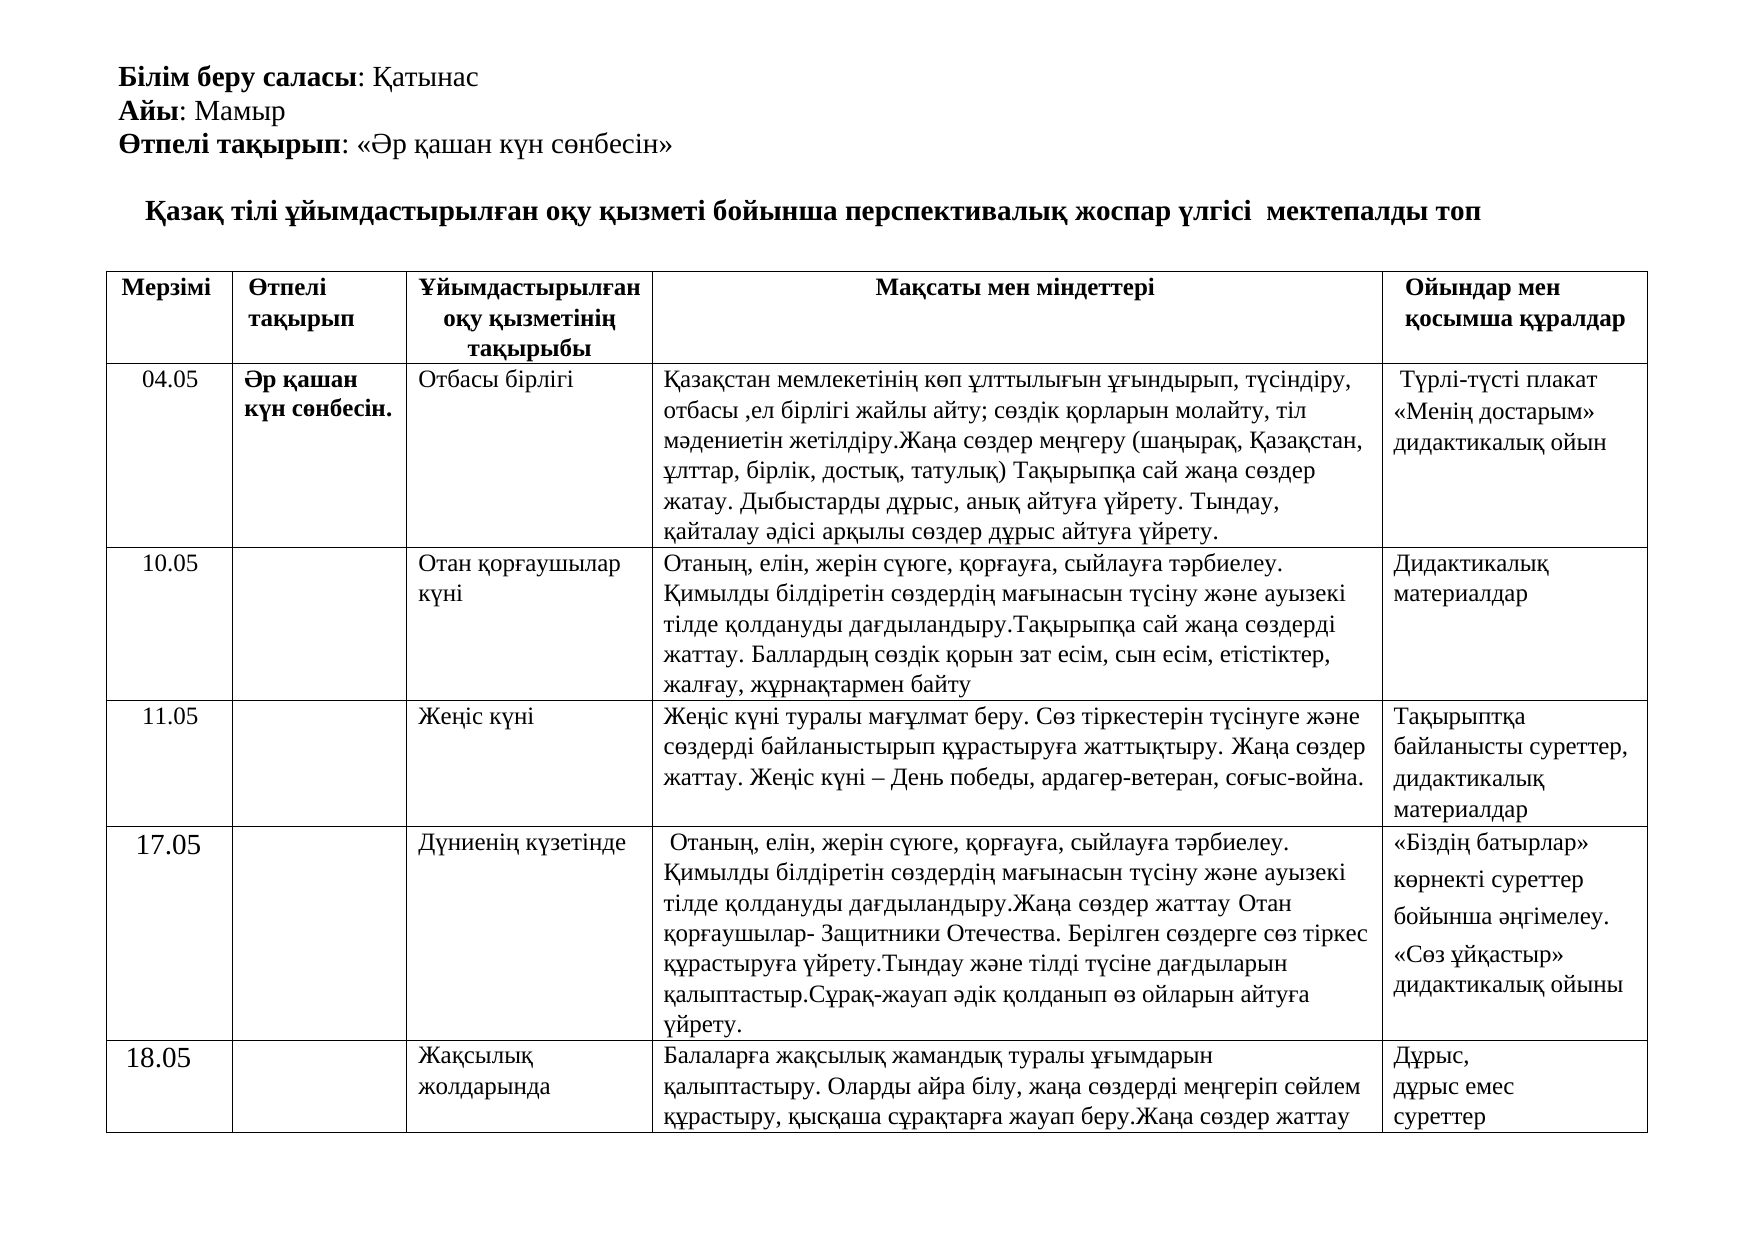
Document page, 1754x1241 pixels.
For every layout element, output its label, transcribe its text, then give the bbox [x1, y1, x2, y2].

text Өтпелі тақырып: «Әр қашан күн сөнбесін» [118, 126, 1636, 160]
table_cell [1383, 1041, 1647, 1132]
table_cell [233, 548, 406, 700]
table_header Мақсаты мен міндеттері [653, 272, 1382, 363]
table_cell [233, 701, 406, 826]
text Білім беру саласы: Қатынас [118, 59, 1636, 93]
table_cell Жеңіс күні [407, 701, 652, 826]
table_cell Әр қашан күн сөнбесін. [233, 364, 406, 547]
table_cell Отбасы бірлігі [407, 364, 652, 547]
table_cell Жақсылық жолдарында [407, 1041, 652, 1132]
table_cell 11.05 [107, 701, 232, 826]
table_header Өтпелі тақырып [233, 272, 406, 363]
table_cell [233, 827, 406, 1039]
table_cell [233, 1041, 406, 1132]
table_cell Дидактикалық материалдар [1383, 548, 1647, 700]
table_cell 10.05 [107, 548, 232, 700]
table_cell Дүниенің күзетінде [407, 827, 652, 1039]
table_header Ойындар мен қосымша құралдар [1383, 272, 1647, 363]
text Қазақ тілі ұйымдастырылған оқу қызметі бойынша перспективалық жоспар үлгісі мектепалды топ [118, 193, 1509, 227]
table_header Ұйымдастырылған оқу қызметінің тақырыбы [407, 272, 652, 363]
table_cell Жеңіс күні туралы мағұлмат беру. Сөз тіркестерін түсінуге және сөздерді байланыстырып құрастыруға жаттықтыру. Жаңа сөздер жаттау. Жеңіс күні – День победы, ардагер-ветеран, соғыс-война. [653, 701, 1382, 826]
table_cell Отаның, елін, жерін сүюге, қорғауға, сыйлауға тәрбиелеу. Қимылды білдіретін сөздердің мағынасын түсіну және ауызекі тілде қолдануды дағдыландыру.Тақырыпқа сай жаңа сөздерді жаттау. Баллардың сөздік қорын зат есім, сын есім, етістіктер, жалғау, жұрнақтармен байту [653, 548, 1382, 700]
table_cell Отаның, елін, жерін сүюге, қорғауға, сыйлауға тәрбиелеу. Қимылды білдіретін сөздердің мағынасын түсіну және ауызекі тілде қолдануды дағдыландыру.Жаңа сөздер жаттау Отан қорғаушылар- Защитники Отечества. Берілген сөздерге сөз тіркес құрастыруға үйрету.Тындау және тілді түсіне дағдыларын қалыптастыр.Сұрақ-жауап әдік қолданып өз ойларын айтуға үйрету. [653, 827, 1382, 1039]
table_cell Отан қорғаушылар күні [407, 548, 652, 700]
table_cell Түрлі-түсті плакат «Менің достарым» дидактикалық ойын [1383, 364, 1647, 547]
table_cell Тақырыптқа байланысты суреттер, дидактикалық материалдар [1383, 701, 1647, 826]
table_cell «Біздің батырлар» көрнекті суреттер бойынша әңгімелеу. «Сөз ұйқастыр» дидактикалық ойыны [1383, 827, 1647, 1039]
table_cell 04.05 [107, 364, 232, 547]
table_header Мерзімі [107, 272, 232, 363]
text Айы: Мамыр [118, 93, 1636, 126]
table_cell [653, 1041, 1382, 1132]
table_cell Қазақстан мемлекетінің көп ұлттылығын ұғындырып, түсіндіру, отбасы ,ел бірлігі жайлы айту; сөздік қорларын молайту, тіл мәдениетін жетілдіру.Жаңа сөздер меңгеру (шаңырақ, Қазақстан, ұлттар, бірлік, достық, татулық) Тақырыпқа сай жаңа сөздер жатау. Дыбыстарды дұрыс, анық айтуға үйрету. Тындау, қайталау әдісі арқылы сөздер дұрыс айтуға үйрету. [653, 364, 1382, 547]
table_cell 17.05 [107, 827, 232, 1039]
table_cell 18.05 [107, 1041, 232, 1132]
